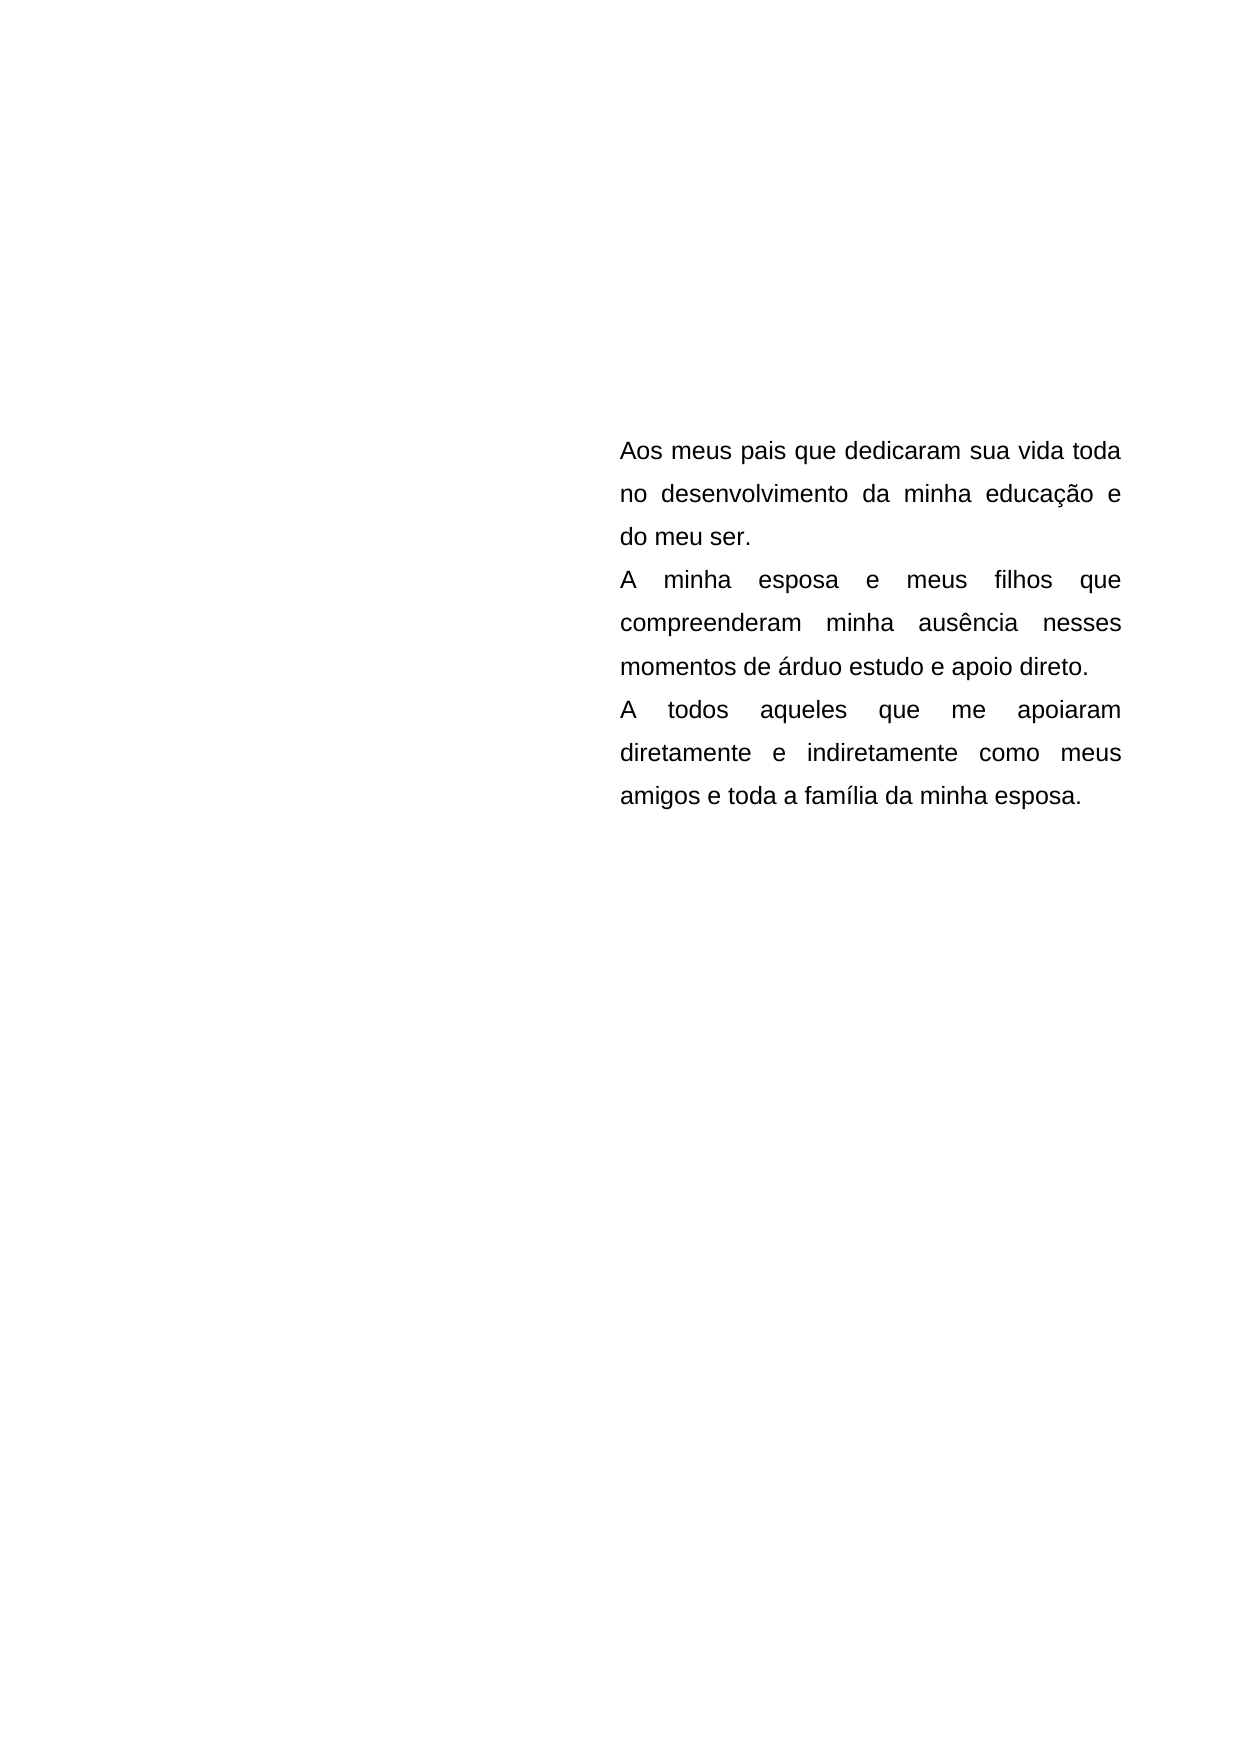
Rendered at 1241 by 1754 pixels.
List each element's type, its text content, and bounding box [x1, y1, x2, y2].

text A todos aqueles que me apoiaram diretamente e indiretamente como meus amigos e toda a família da minha esposa. [620, 695, 1122, 810]
text A minha esposa e meus filhos que compreenderam minha ausência nesses momentos de árduo estudo e apoio direto. [620, 565, 1122, 680]
text Aos meus pais que dedicaram sua vida toda no desenvolvimento da minha educação e do meu ser. [619, 436, 1122, 551]
